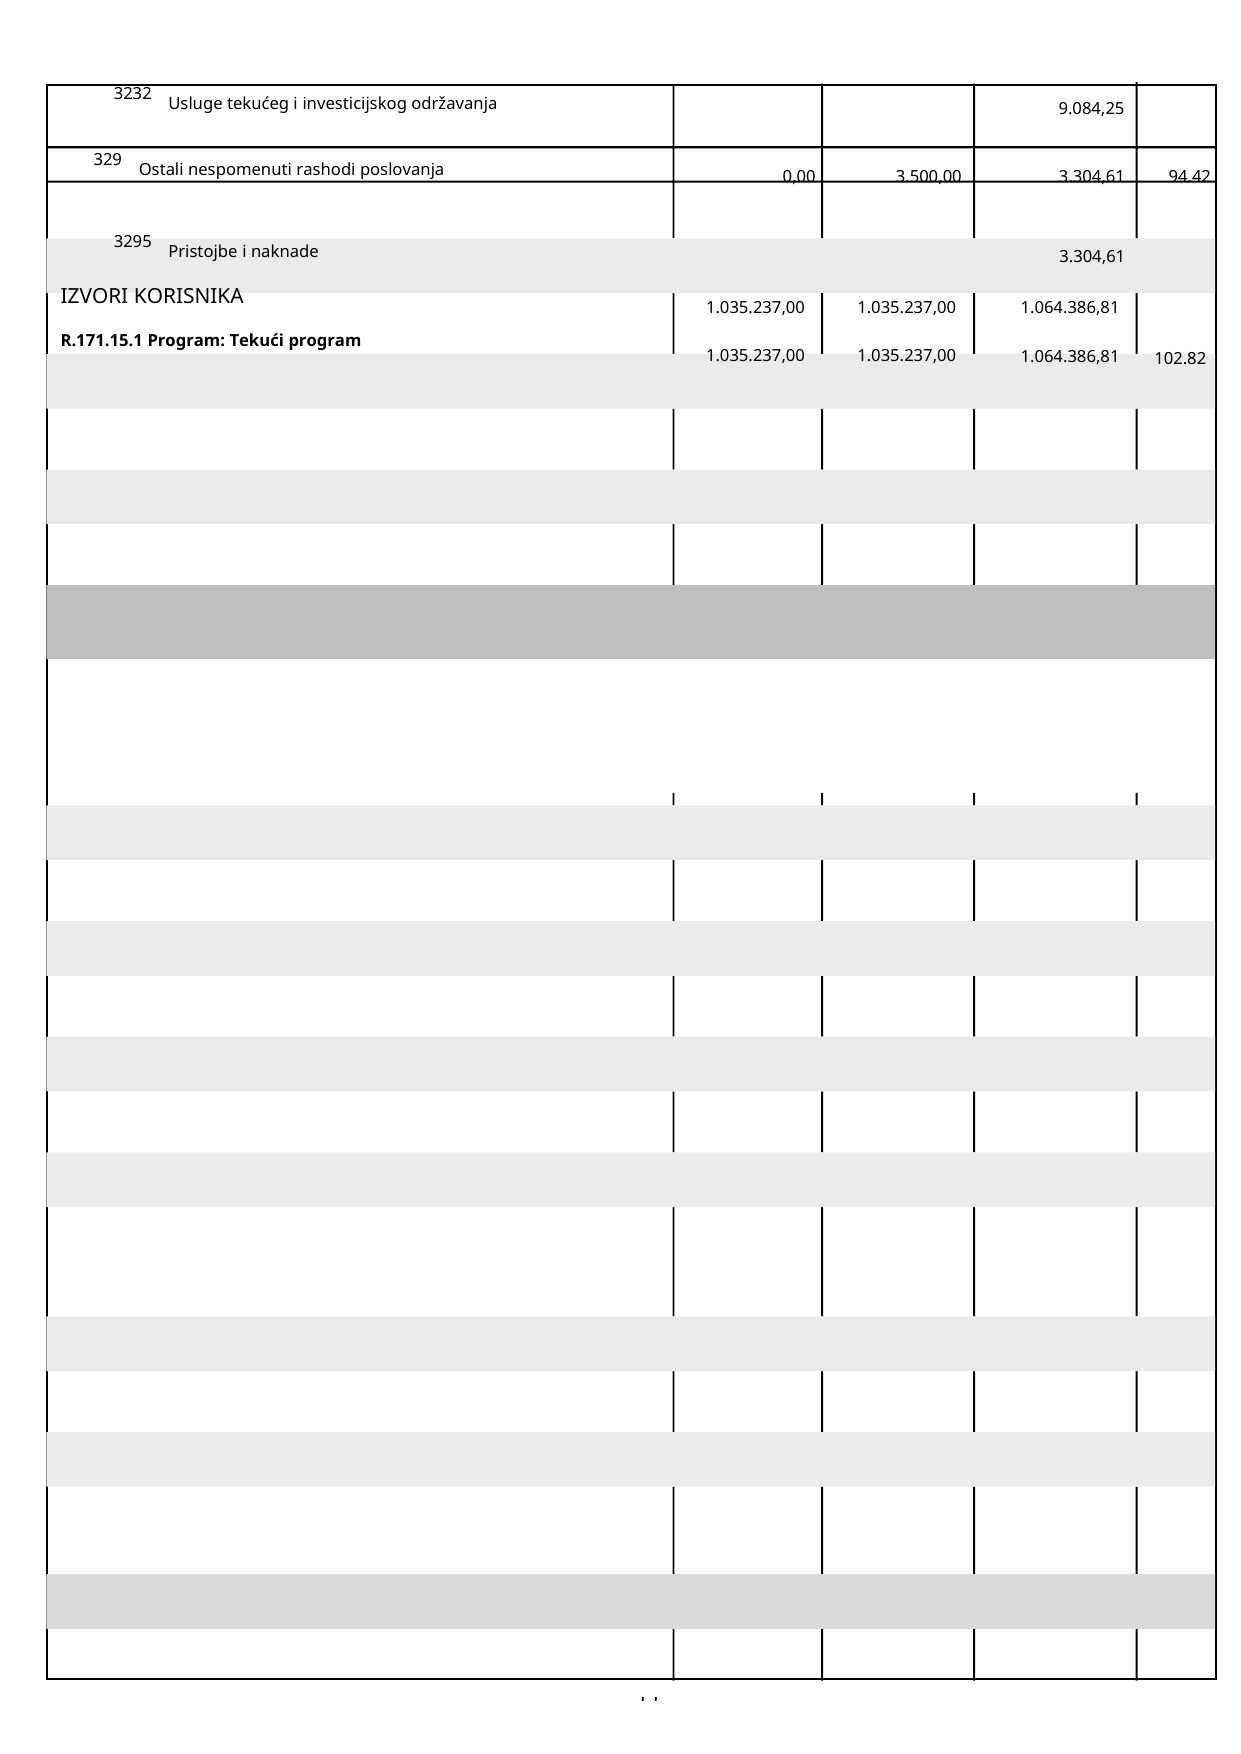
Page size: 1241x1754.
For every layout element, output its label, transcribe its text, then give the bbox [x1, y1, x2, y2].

text 3.304,61 94.42 [1059, 164, 1236, 187]
text 1.035.237,00 [706, 343, 824, 366]
text 1.064.386,81 [1020, 345, 1135, 367]
text 1.035.237,00 [706, 296, 824, 318]
text Ostali nespomenuti rashodi poslovanja [138, 158, 468, 181]
text 329 [93, 147, 125, 170]
text 3.304,61 [1059, 244, 1236, 267]
subtitle R.171.15.1 Program: Tekući program [60, 328, 410, 351]
text 1.064.386,81 [1020, 296, 1135, 318]
text 1.035.237,00 [857, 343, 976, 366]
subtitle IZVORI KORISNIKA [60, 282, 410, 310]
text 1.035.237,00 [857, 296, 976, 318]
text 3.500,00 [896, 164, 976, 187]
text 102.82 [1154, 346, 1236, 369]
text Pristojbe i naknade [168, 240, 334, 263]
text 0,00 [782, 164, 824, 187]
text 3232 [113, 81, 156, 104]
text 9.084,25 [1058, 96, 1236, 119]
text 3295 [113, 229, 156, 252]
text Usluge tekućeg i investicijskog održavanja [168, 92, 528, 114]
